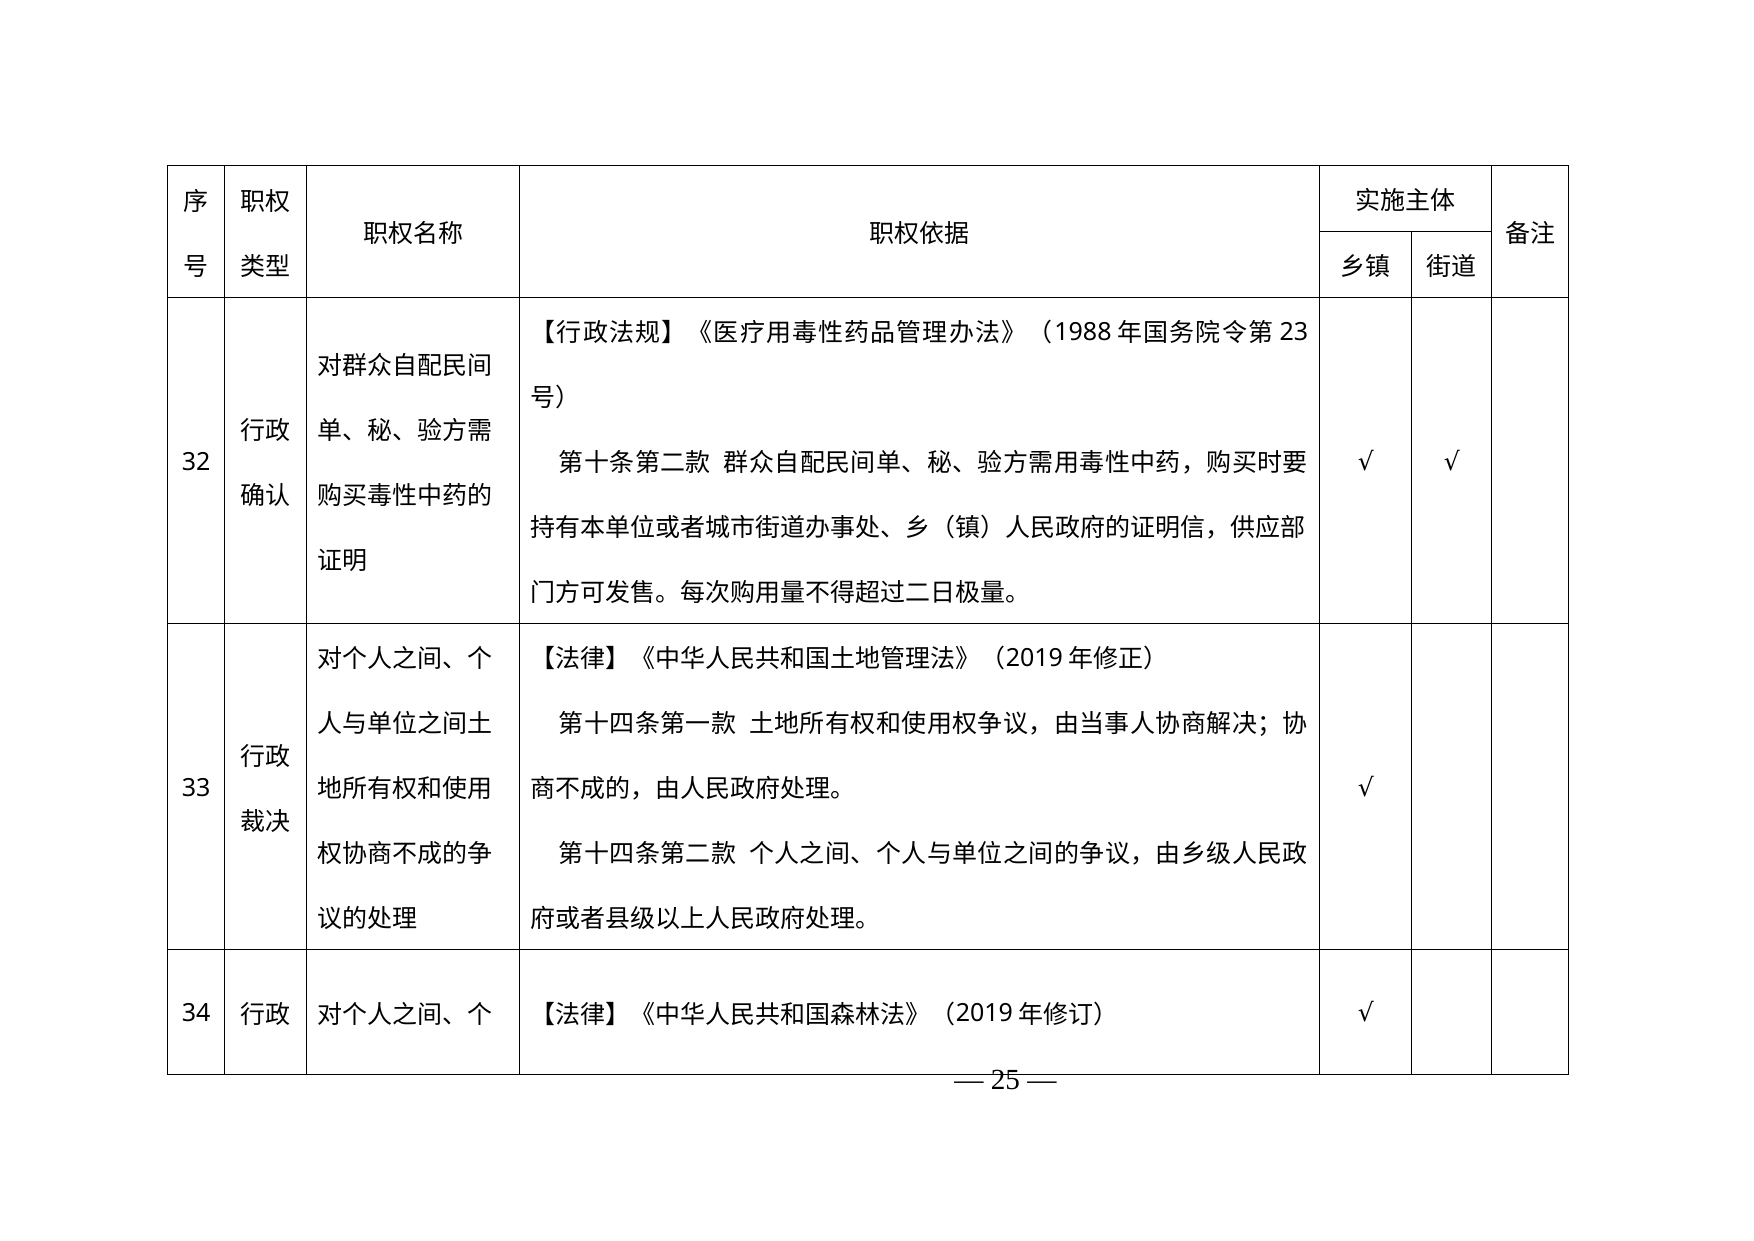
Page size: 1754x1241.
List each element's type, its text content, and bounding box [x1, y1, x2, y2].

table_cell [1412, 624, 1491, 949]
table_cell 32 [168, 298, 224, 623]
table_cell 对群众自配民间单、秘、验方需购买毒性中药的证明 [307, 298, 519, 623]
table_cell 对个人之间、个人与单位之间土地所有权和使用权协商不成的争议的处理 [307, 624, 519, 949]
table_cell 【法律】《中华人民共和国土地管理法》（2019年修正） 第十四条第一款 土地所有权和使用权争议，由当事人协商解决；协商不成的，由人民政府处理。 第十四条第二款 个人之间、个人与单位之间的争议，由乡级人民政府或者县级以上人民政府处理。 [520, 624, 1319, 949]
table_cell 【行政法规】《医疗用毒性药品管理办法》（1988年国务院令第23号） 第十条第二款 群众自配民间单、秘、验方需用毒性中药，购买时要持有本单位或者城市街道办事处、乡（镇）人民政府的证明信，供应部门方可发售。每次购用量不得超过二日极量。 [520, 298, 1319, 623]
table_cell √ [1412, 298, 1491, 623]
table_header 实施主体 [1320, 166, 1491, 231]
table_cell √ [1320, 950, 1411, 1074]
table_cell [520, 950, 1319, 1074]
table_header 备注 [1492, 166, 1568, 297]
table_header 职权 类型 [225, 166, 306, 297]
table_cell [1492, 950, 1568, 1074]
table_cell 乡镇 [1320, 232, 1411, 297]
table_cell [1492, 624, 1568, 949]
table_cell 行政确认 [225, 298, 306, 623]
table_cell [1492, 298, 1568, 623]
table_cell √ [1320, 298, 1411, 623]
table_cell [1412, 950, 1491, 1074]
table_cell 行政裁决 [225, 950, 306, 1074]
table_header 序号 [168, 166, 224, 297]
table_cell 行政裁决 [225, 624, 306, 949]
table_cell √ [1320, 624, 1411, 949]
table_cell 对个人之间、个人与单位之间发生的林木所有权和林地使用权争议的处理 [307, 950, 519, 1074]
table_header 职权依据 [520, 166, 1319, 297]
table_cell 街道 [1412, 232, 1491, 297]
table_cell 34 [168, 950, 224, 1074]
table_header 职权名称 [307, 166, 519, 297]
table_cell 33 [168, 624, 224, 949]
